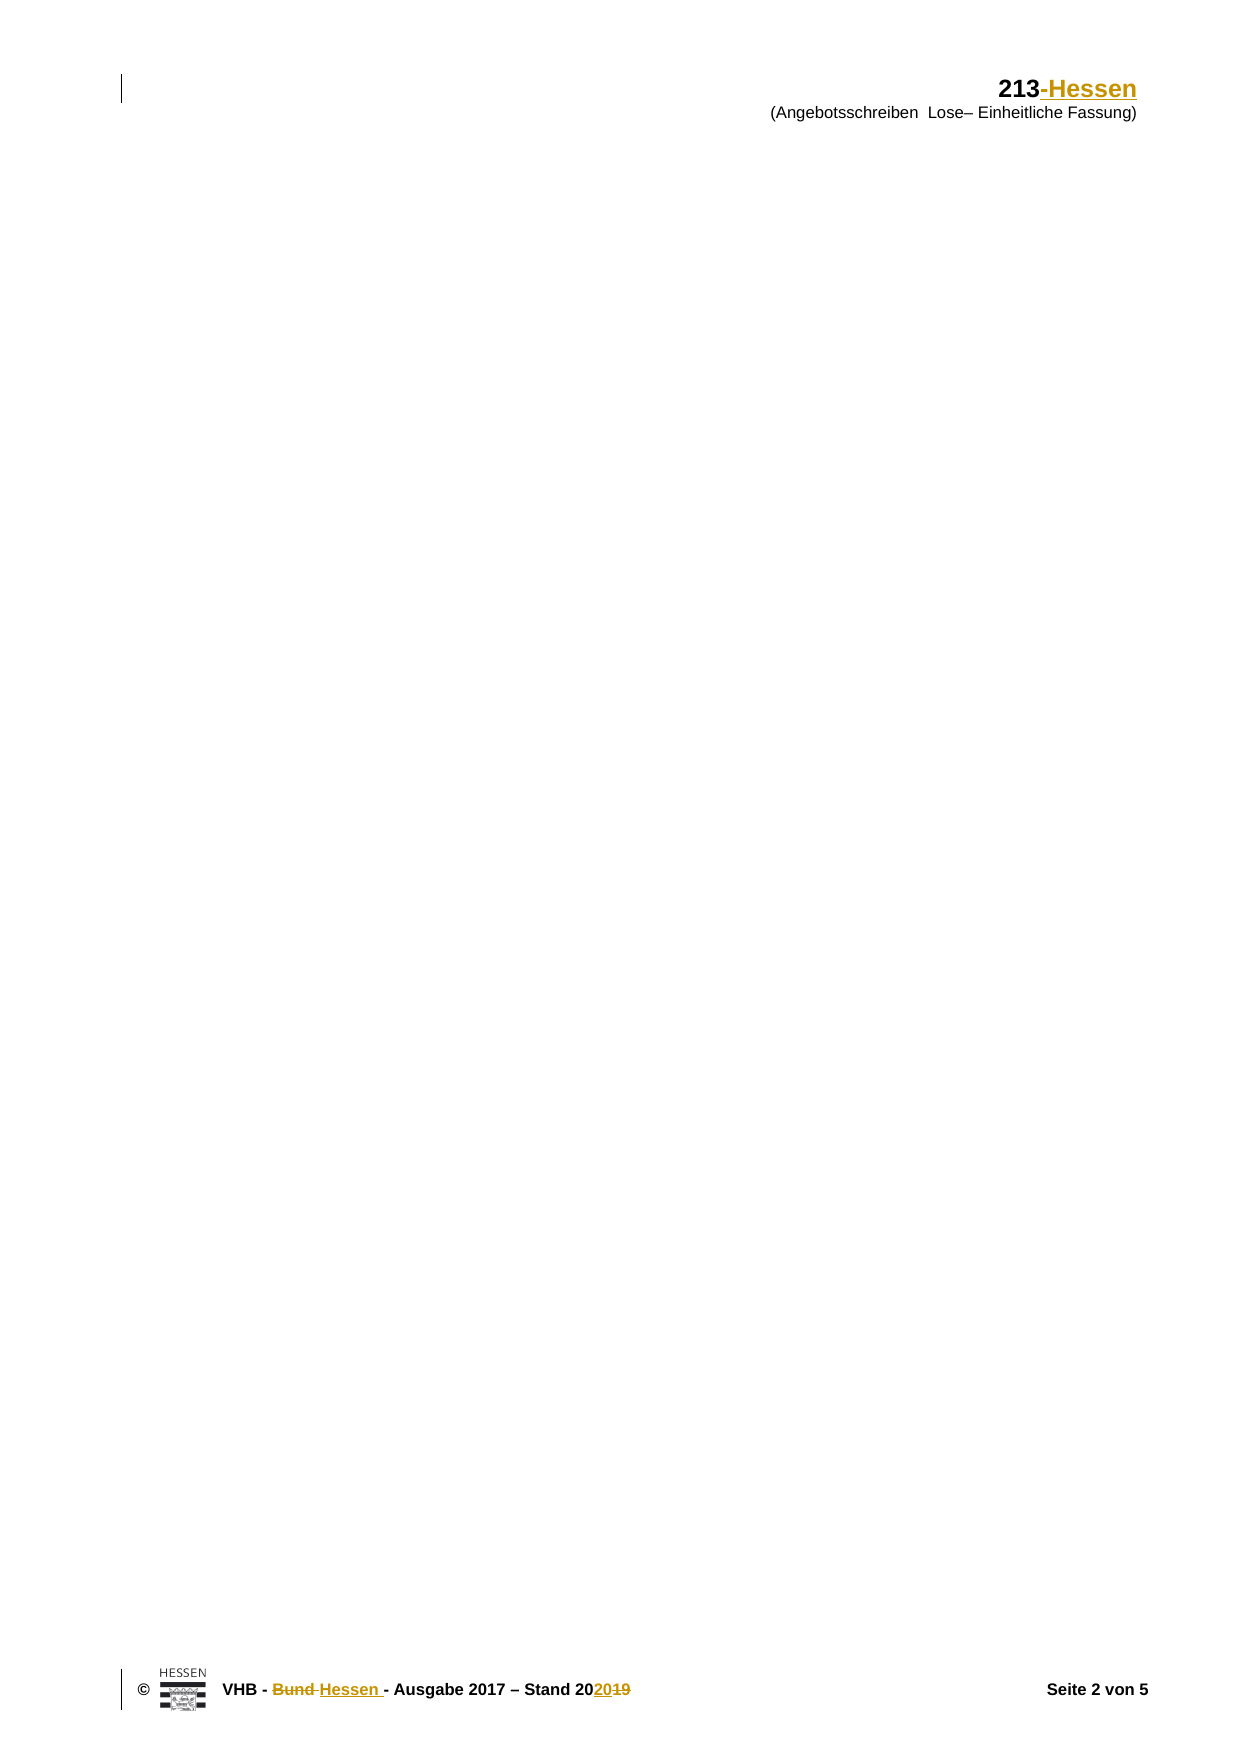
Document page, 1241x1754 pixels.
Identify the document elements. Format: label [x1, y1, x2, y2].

picture [160, 1668, 206, 1711]
